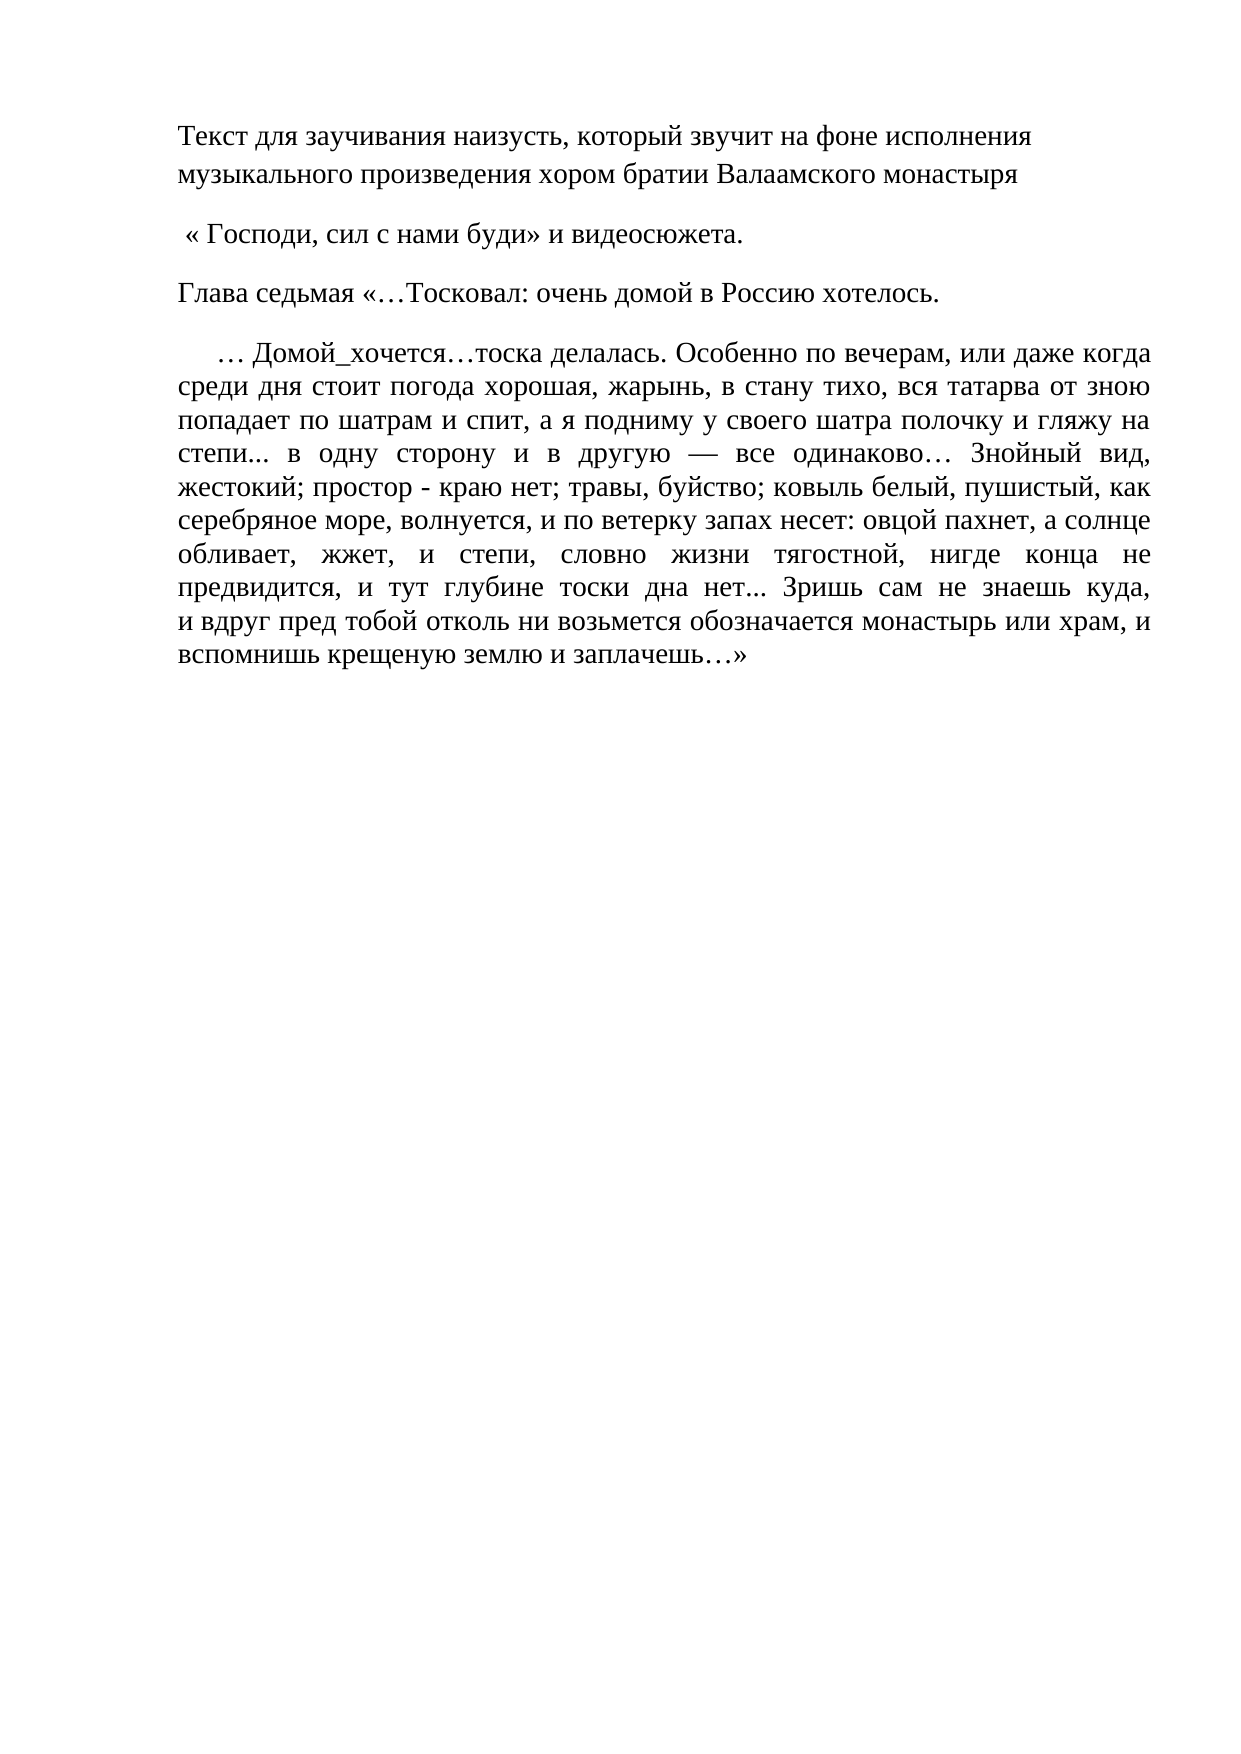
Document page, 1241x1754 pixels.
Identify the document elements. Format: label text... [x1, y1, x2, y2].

text Глава седьмая «…Тосковал: очень домой в Россию хотелось. [177, 275, 1152, 309]
text Текст для заучивания наизусть, который звучит на фоне исполнения музыкального произведения хором братии Валаамского монастыря [177, 118, 1152, 190]
text « Господи, сил с нами буди» и видеосюжета. [177, 216, 1152, 249]
text … Домой_хочется…тоска делалась. Особенно по вечерам, или даже когда среди дня стоит погода хорошая, жарынь, в стану тихо, вся татарва от зною попадает по шатрам и спит, а я подниму у своего шатра полочку и гляжу на степи... в одну сторону и в другую — все одинаково… Знойный вид, жестокий; простор - краю нет; травы, буйство; ковыль белый, пушистый, как серебряное море, волнуется, и по ветерку запах несет: овцой пахнет, а солнце обливает, жжет, и степи, словно жизни тягостной, нигде конца не предвидится, и тут глубине тоски дна нет... Зришь сам не знаешь куда, и вдруг пред тобой отколь ни возьмется обозначается монастырь или храм, и вспомнишь крещеную землю и заплачешь…» [178, 335, 1152, 670]
